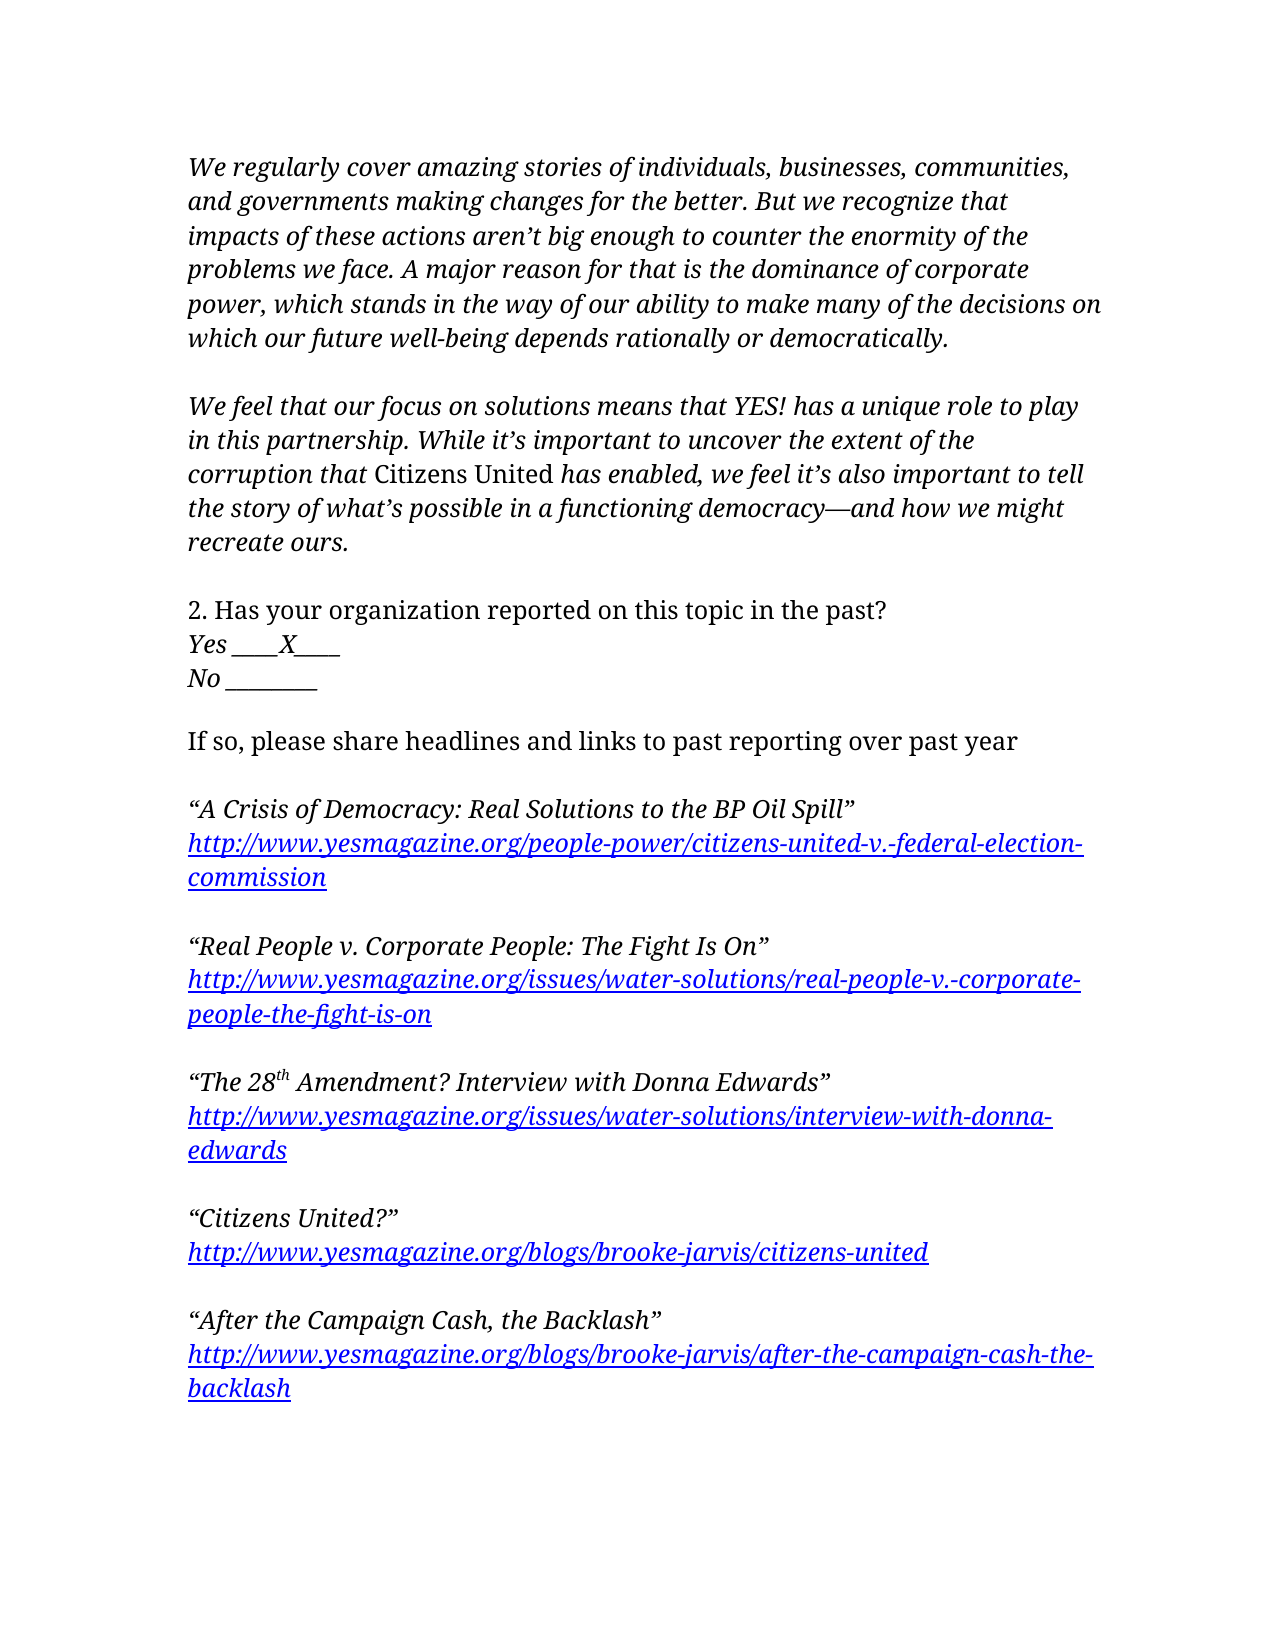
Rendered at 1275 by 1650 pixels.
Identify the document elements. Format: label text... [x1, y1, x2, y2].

text “The 28th Amendment? Interview with Donna Edwards” [187, 1064, 1106, 1098]
text No ________ [187, 661, 1106, 724]
text “Citizens United?” http://www.yesmagazine.org/blogs/brooke-jarvis/citizens-united [187, 1201, 1106, 1269]
text http://www.yesmagazine.org/blogs/brooke-jarvis/after-the-campaign-cash-the-backlash [187, 1337, 1106, 1405]
text http://www.yesmagazine.org/issues/water-solutions/interview-with-donna-edwards [187, 1098, 1106, 1167]
text If so, please share headlines and links to past reporting over past year [187, 724, 1106, 758]
text “Real People v. Corporate People: The Fight Is On” http://www.yesmagazine.org/issues/water-solutions/real-people-v.-corporate-people-the-fight-is-on [187, 928, 1106, 1030]
text We regularly cover amazing stories of individuals, businesses, communities, and governments making changes for the better. But we recognize that impacts of these actions aren’t big enough to counter the enormity of the problems we face. A major reason for that is the dominance of corporate power, which stands in the way of our ability to make many of the decisions on which our future well-being depends rationally or democratically. [187, 150, 1106, 354]
text We feel that our focus on solutions means that YES! has a unique role to play in this partnership. While it’s important to uncover the extent of the corruption that Citizens United has enabled, we feel it’s also important to tell the story of what’s possible in a functioning democracy—and how we might recreate ours. [187, 388, 1106, 559]
text “A Crisis of Democracy: Real Solutions to the BP Oil Spill” http://www.yesmagazine.org/people-power/citizens-united-v.-federal-election-commission [187, 792, 1106, 894]
text 2. Has your organization reported on this topic in the past? Yes ____X____ [187, 593, 1106, 661]
text “After the Campaign Cash, the Backlash” [187, 1303, 1106, 1337]
